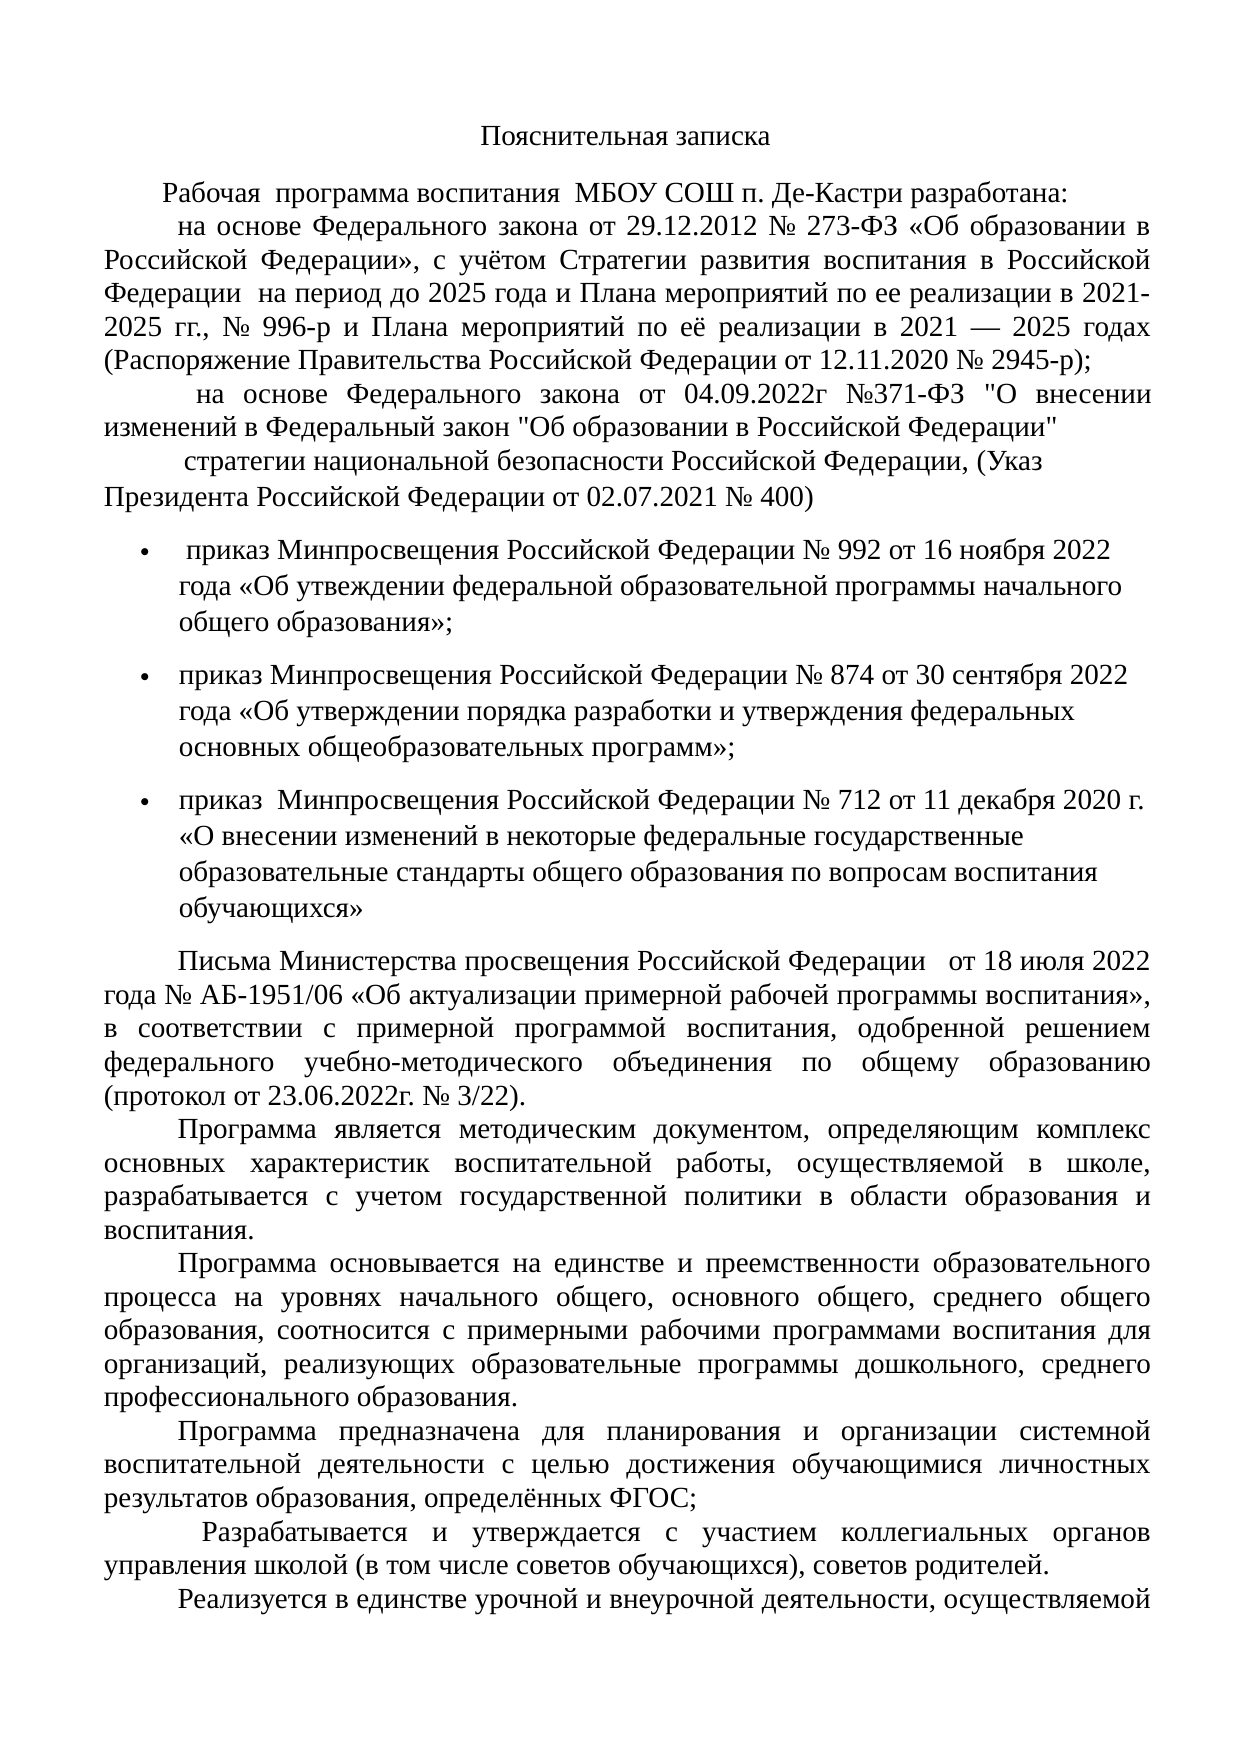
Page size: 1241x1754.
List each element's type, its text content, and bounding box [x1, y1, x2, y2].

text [103, 1581, 1152, 1614]
subtitle Пояснительная записка [103, 118, 1152, 152]
list приказ Минпросвещения Российской Федерации № 874 от 30 сентября 2022 года «Об утверждении порядка разработки и утверждения федеральных основных общеобразовательных программ»; [141, 657, 1152, 763]
text стратегии национальной безопасности Российской Федерации, (Указ Президента Российской Федерации от 02.07.2021 № 400) [103, 443, 1152, 513]
text Программа является методическим документом, определяющим комплекс основных характеристик воспитательной работы, осуществляемой в школе, разрабатывается с учетом государственной политики в области образования и воспитания. [103, 1111, 1152, 1245]
text Программа предназначена для планирования и организации системной воспитательной деятельности с целью достижения обучающимися личностных результатов образования, определённых ФГОС; [103, 1413, 1152, 1514]
text Разрабатывается и утверждается с участием коллегиальных органов управления школой (в том числе советов обучающихся), советов родителей. [103, 1514, 1152, 1581]
list приказ Минпросвещения Российской Федерации № 712 от 11 декабря 2020 г. «О внесении изменений в некоторые федеральные государственные образовательные стандарты общего образования по вопросам воспитания обучающихся» [141, 782, 1152, 924]
list приказ Минпросвещения Российской Федерации № 992 от 16 ноября 2022 года «Об утвеждении федеральной образовательной программы начального общего образования»; [141, 532, 1152, 638]
text Письма Министерства просвещения Российской Федерации от 18 июля 2022 года № АБ-1951/06 «Об актуализации примерной рабочей программы воспитания», в соответствии с примерной программой воспитания, одобренной решением федерального учебно-методического объединения по общему образованию (протокол от 23.06.2022г. № 3/22). [103, 943, 1152, 1111]
text на основе Федерального закона от 04.09.2022г №371-ФЗ "О внесении изменений в Федеральный закон "Об образовании в Российской Федерации" [103, 376, 1152, 443]
text на основе Федерального закона от 29.12.2012 № 273-ФЗ «Об образовании в Российской Федерации», с учётом Стратегии развития воспитания в Российской Федерации на период до 2025 года и Плана мероприятий по ее реализации в 2021-2025 гг., № 996-р и Плана мероприятий по её реализации в 2021 — 2025 годах (Распоряжение Правительства Российской Федерации от 12.11.2020 № 2945-р); [103, 208, 1152, 376]
text Программа основывается на единстве и преемственности образовательного процесса на уровнях начального общего, основного общего, среднего общего образования, соотносится с примерными рабочими программами воспитания для организаций, реализующих образовательные программы дошкольного, среднего профессионального образования. [103, 1245, 1152, 1413]
text Рабочая программа воспитания МБОУ СОШ п. Де-Кастри разработана: [103, 175, 1152, 208]
